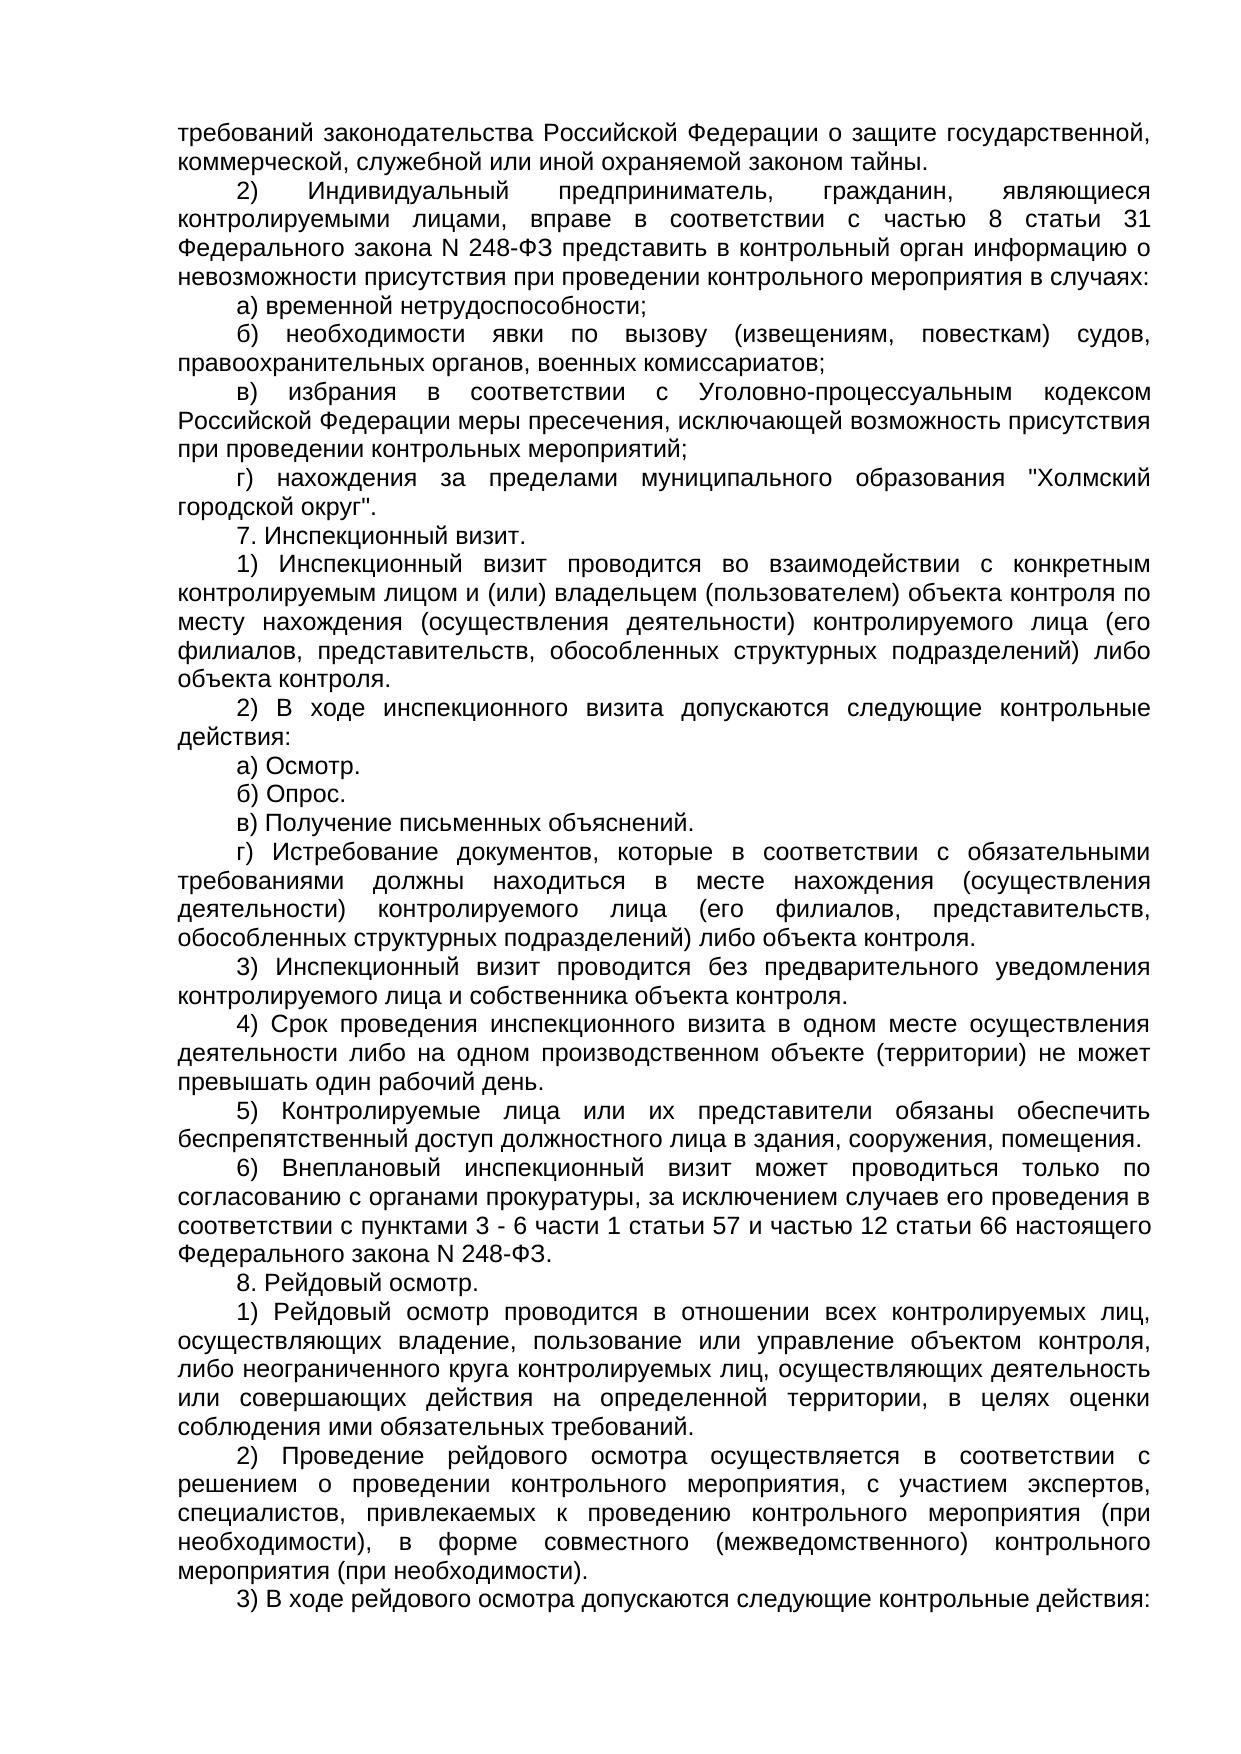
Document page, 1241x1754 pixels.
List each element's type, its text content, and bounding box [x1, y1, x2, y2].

text г) нахождения за пределами муниципального образования "Холмский городской округ". [177, 463, 1152, 521]
text 3) Инспекционный визит проводится без предварительного уведомления контролируемого лица и собственника объекта контроля. [177, 952, 1152, 1009]
text 2) Проведение рейдового осмотра осуществляется в соответствии с решением о проведении контрольного мероприятия, с участием экспертов, специалистов, привлекаемых к проведению контрольного мероприятия (при необходимости), в форме совместного (межведомственного) контрольного мероприятия (при необходимости). [177, 1441, 1152, 1584]
text г) Истребование документов, которые в соответствии с обязательными требованиями должны находиться в месте нахождения (осуществления деятельности) контролируемого лица (его филиалов, представительств, обособленных структурных подразделений) либо объекта контроля. [177, 837, 1152, 952]
text 2) Индивидуальный предприниматель, гражданин, являющиеся контролируемыми лицами, вправе в соответствии с частью 8 статьи 31 Федерального закона N 248-ФЗ представить в контрольный орган информацию о невозможности присутствия при проведении контрольного мероприятия в случаях: [177, 176, 1152, 291]
text 8. Рейдовый осмотр. [177, 1268, 1152, 1297]
text б) Опрос. [177, 779, 1152, 808]
text 1) Рейдовый осмотр проводится в отношении всех контролируемых лиц, осуществляющих владение, пользование или управление объектом контроля, либо неограниченного круга контролируемых лиц, осуществляющих деятельность или совершающих действия на определенной территории, в целях оценки соблюдения ими обязательных требований. [177, 1297, 1152, 1441]
text в) Получение письменных объяснений. [177, 808, 1152, 837]
text 6) Внеплановый инспекционный визит может проводиться только по согласованию с органами прокуратуры, за исключением случаев его проведения в соответствии с пунктами 3 - 6 части 1 статьи 57 и частью 12 статьи 66 настоящего Федерального закона N 248-ФЗ. [177, 1153, 1152, 1268]
text а) Осмотр. [177, 751, 1152, 779]
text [177, 118, 1152, 176]
text в) избрания в соответствии с Уголовно-процессуальным кодексом Российской Федерации меры пресечения, исключающей возможность присутствия при проведении контрольных мероприятий; [177, 377, 1152, 463]
text а) временной нетрудоспособности; [177, 291, 1152, 319]
text 1) Инспекционный визит проводится во взаимодействии с конкретным контролируемым лицом и (или) владельцем (пользователем) объекта контроля по месту нахождения (осуществления деятельности) контролируемого лица (его филиалов, представительств, обособленных структурных подразделений) либо объекта контроля. [177, 549, 1152, 693]
text 2) В ходе инспекционного визита допускаются следующие контрольные действия: [177, 693, 1152, 751]
text 5) Контролируемые лица или их представители обязаны обеспечить беспрепятственный доступ должностного лица в здания, сооружения, помещения. [177, 1096, 1152, 1153]
text б) необходимости явки по вызову (извещениям, повесткам) судов, правоохранительных органов, военных комиссариатов; [177, 319, 1152, 377]
text 7. Инспекционный визит. [177, 521, 1152, 549]
text 4) Срок проведения инспекционного визита в одном месте осуществления деятельности либо на одном производственном объекте (территории) не может превышать один рабочий день. [177, 1009, 1152, 1096]
text 3) В ходе рейдового осмотра допускаются следующие контрольные действия: [177, 1584, 1152, 1613]
